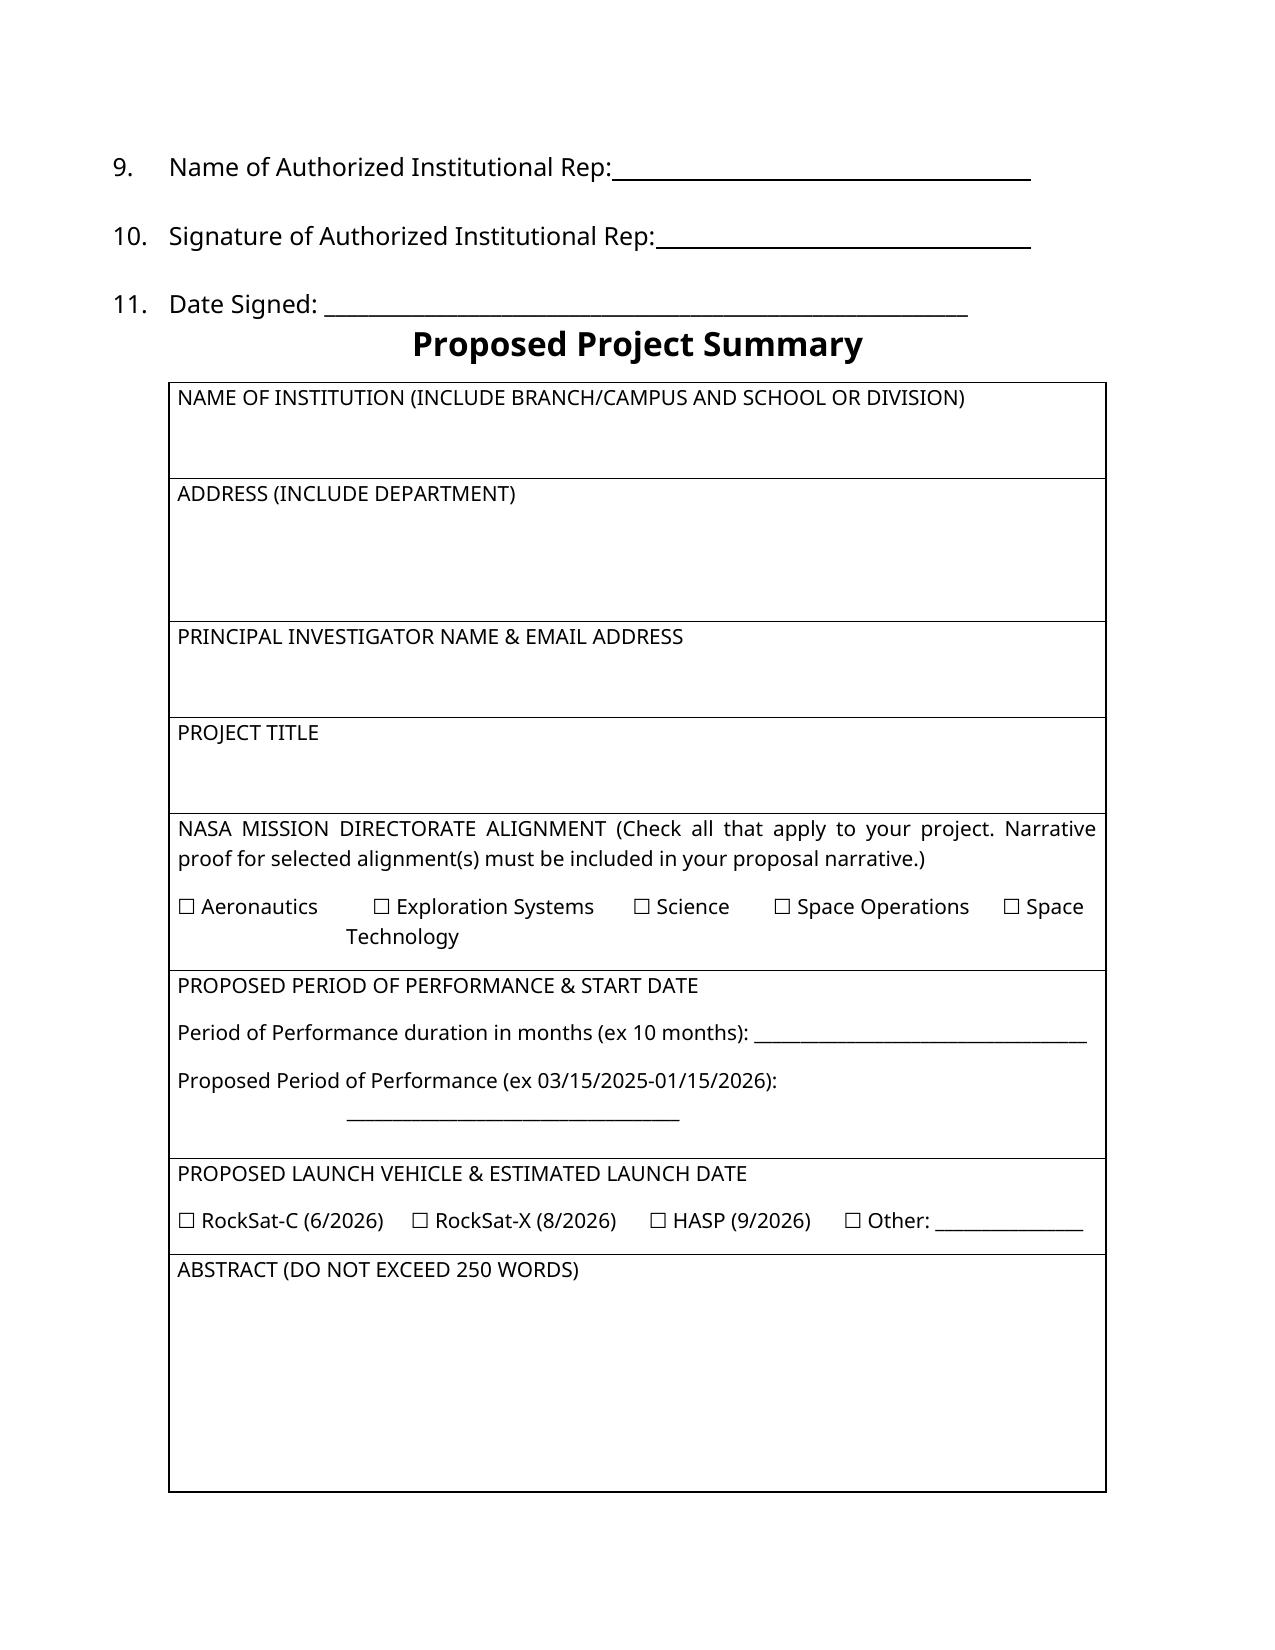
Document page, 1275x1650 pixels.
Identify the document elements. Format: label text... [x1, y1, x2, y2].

text 10. Signature of Authorized Institutional Rep: [112, 218, 1162, 252]
table_cell PROPOSED LAUNCH VEHICLE & ESTIMATED LAUNCH DATE RockSat-C (6/2026) RockSat-X (8/2026) HASP (9/2026) Other: ________________ [170, 1159, 1105, 1253]
table_cell ADDRESS (INCLUDE DEPARTMENT) [170, 479, 1105, 621]
text Proposed Project Summary [112, 320, 1162, 366]
text 9. Name of Authorized Institutional Rep: [112, 150, 1162, 184]
table_cell NASA MISSION DIRECTORATE ALIGNMENT (Check all that apply to your project. Narrative proof for selected alignment(s) must be included in your proposal narrative.) Aeronautics Exploration Systems Science Space Operations Space Technology [170, 814, 1105, 970]
text 11. Date Signed: __________________________________________________________ [112, 286, 1162, 320]
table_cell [170, 1255, 1105, 1491]
table_cell PROPOSED PERIOD OF PERFORMANCE & START DATE Period of Performance duration in months (ex 10 months): ____________________________________ Proposed Period of Performance (ex 03/15/2025-01/15/2026): ____________________________________ [170, 971, 1105, 1157]
table_header NAME OF INSTITUTION (INCLUDE BRANCH/CAMPUS AND SCHOOL OR DIVISION) [170, 383, 1105, 478]
table_cell PROJECT TITLE [170, 718, 1105, 812]
table_cell PRINCIPAL INVESTIGATOR NAME & EMAIL ADDRESS [170, 622, 1105, 717]
